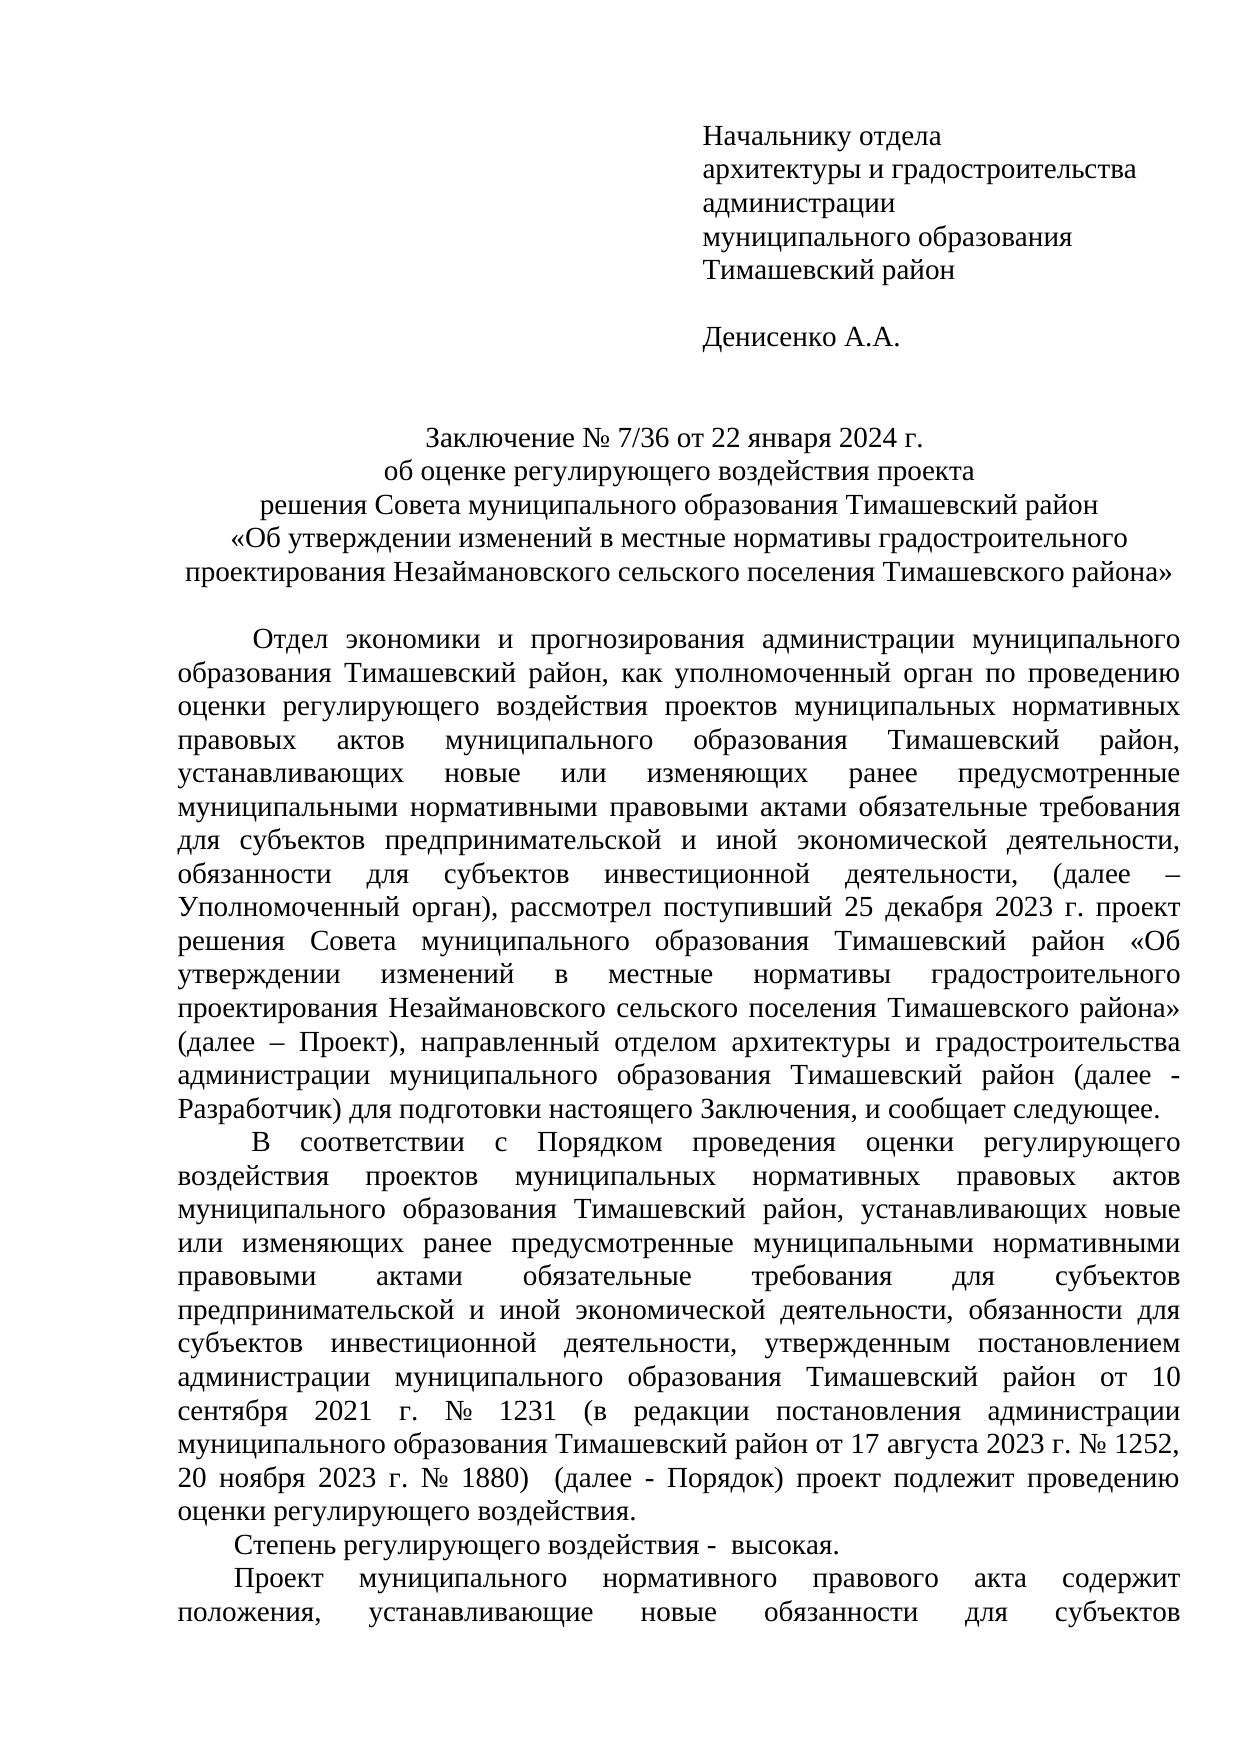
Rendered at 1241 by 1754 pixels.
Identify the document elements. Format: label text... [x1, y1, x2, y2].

text муниципального образования [702, 219, 1181, 252]
text Начальнику отдела [702, 118, 1181, 152]
text Тимашевский район [702, 252, 1181, 286]
text об оценке регулирующего воздействия проекта [177, 453, 1181, 487]
text администрации [702, 185, 1181, 219]
text В соответствии с Порядком проведения оценки регулирующего воздействия проектов муниципальных нормативных правовых актов муниципального образования Тимашевский район, устанавливающих новые или изменяющих ранее предусмотренные муниципальными нормативными правовыми актами обязательные требования для субъектов предпринимательской и иной экономической деятельности, обязанности для субъектов инвестиционной деятельности, утвержденным постановлением администрации муниципального образования Тимашевский район от 10 сентября 2021 г. № 1231 (в редакции постановления администрации муниципального образования Тимашевский район от 17 августа 2023 г. № 1252, 20 ноября 2023 г. № 1880) (далее - Порядок) проект подлежит проведению оценки регулирующего воздействия. [177, 1124, 1181, 1527]
text Степень регулирующего воздействия - высокая. [177, 1527, 1181, 1560]
text решения Совета муниципального образования Тимашевский район [177, 487, 1181, 521]
text Заключение № 7/36 от 22 января 2024 г. [177, 420, 1171, 453]
text архитектуры и градостроительства [702, 152, 1181, 185]
text Отдел экономики и прогнозирования администрации муниципального образования Тимашевский район, как уполномоченный орган по проведению оценки регулирующего воздействия проектов муниципальных нормативных правовых актов муниципального образования Тимашевский район, устанавливающих новые или изменяющих ранее предусмотренные муниципальными нормативными правовыми актами обязательные требования для субъектов предпринимательской и иной экономической деятельности, обязанности для субъектов инвестиционной деятельности, (далее – Уполномоченный орган), рассмотрел поступивший 25 декабря 2023 г. проект решения Совета муниципального образования Тимашевский район «Об утверждении изменений в местные нормативы градостроительного проектирования Незаймановского сельского поселения Тимашевского района» (далее – Проект), направленный отделом архитектуры и градостроительства администрации муниципального образования Тимашевский район (далее - Разработчик) для подготовки настоящего Заключения, и сообщает следующее. [177, 621, 1181, 1124]
text проектирования Незаймановского сельского поселения Тимашевского района» [177, 554, 1181, 588]
text Денисенко А.А. [702, 319, 1181, 353]
text «Об утверждении изменений в местные нормативы градостроительного [177, 521, 1181, 554]
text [177, 1560, 1181, 1627]
